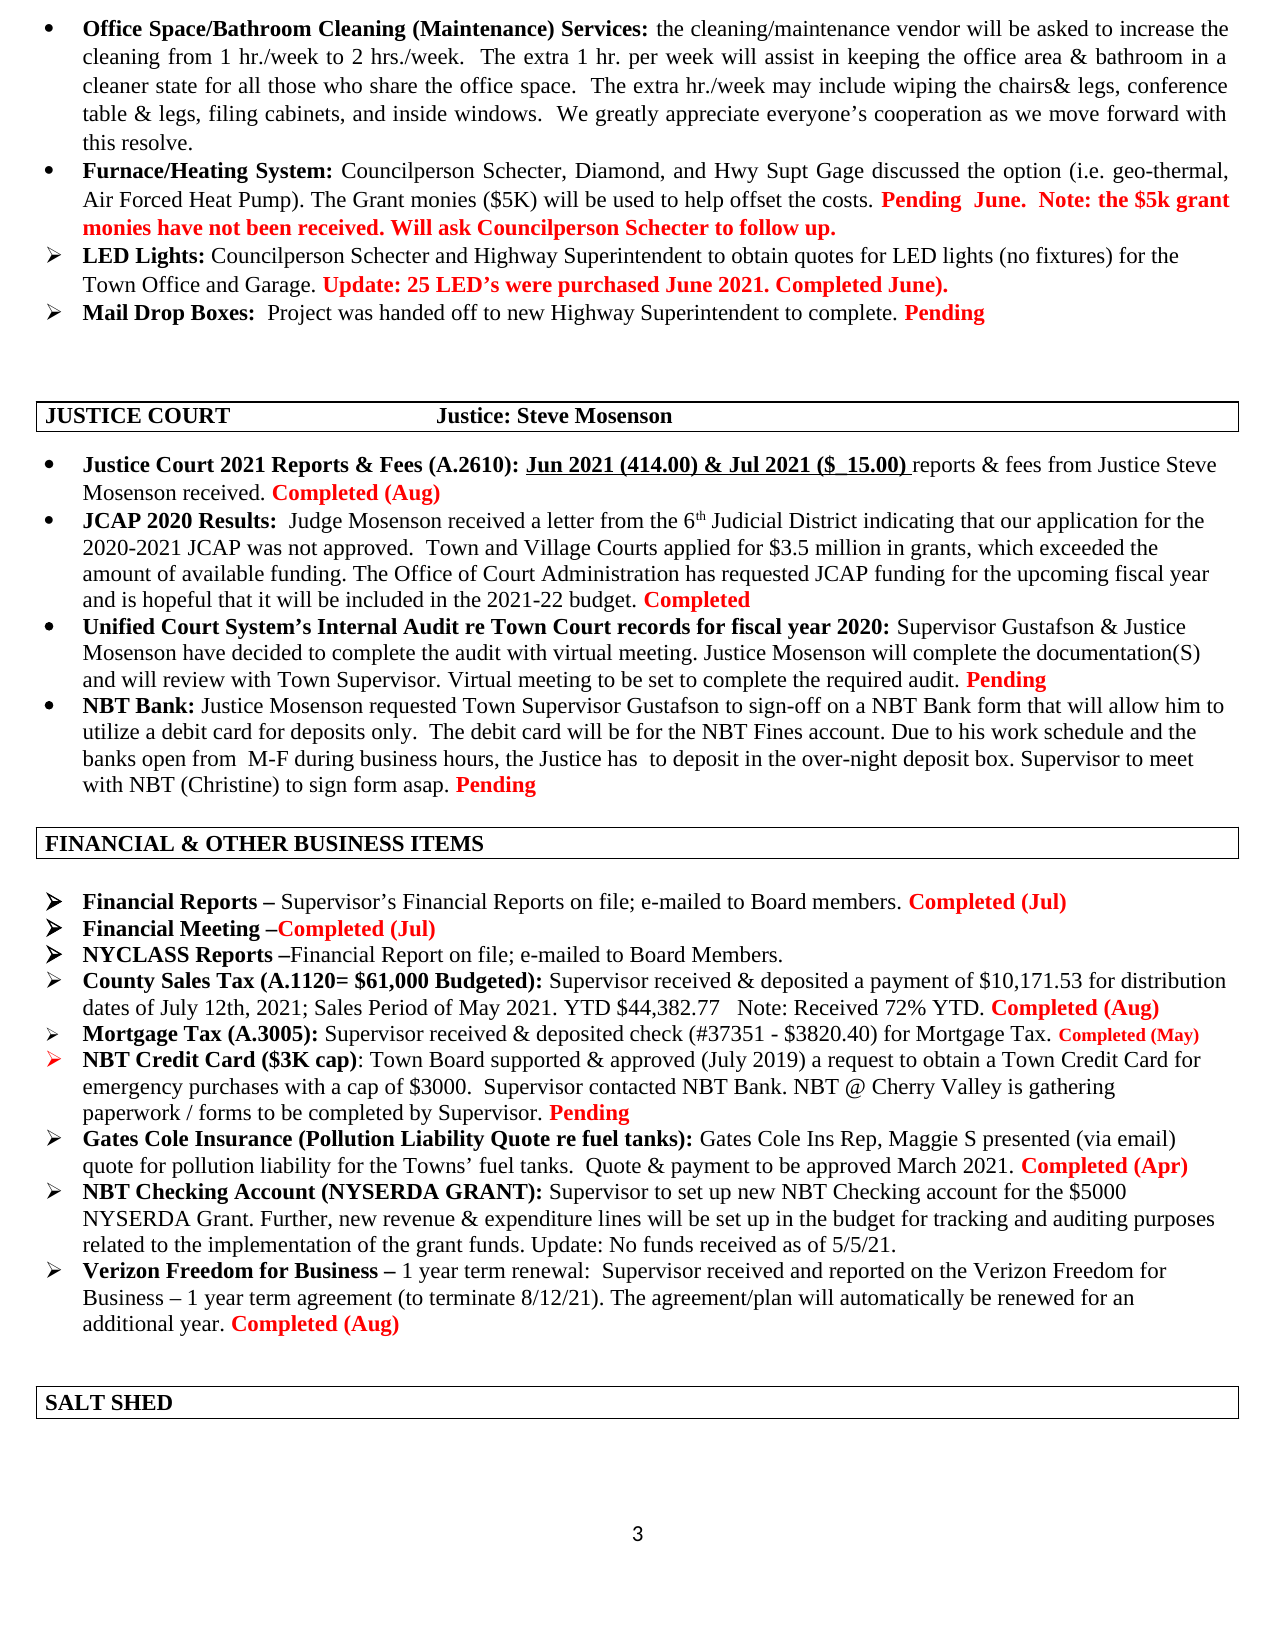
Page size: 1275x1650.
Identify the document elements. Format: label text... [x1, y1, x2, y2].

list Justice Court 2021 Reports & Fees (A.2610): Jun 2021 (414.00) & Jul 2021 ($_15.00) reports & fees from Justice Steve Mosenson received. Completed (Aug) [45, 451, 1230, 505]
list Mail Drop Boxes: Project was handed off to new Highway Superintendent to complete. Pending [45, 299, 1230, 326]
list Furnace/Heating System: Councilperson Schecter, Diamond, and Hwy Supt Gage discussed the option (i.e. geo-thermal, Air Forced Heat Pump). The Grant monies ($5K) will be used to help offset the costs. Pending June. Note: the $5k grant monies have not been received. Will ask Councilperson Schecter to follow up. [45, 157, 1230, 240]
text FINANCIAL & OTHER BUSINESS ITEMS [37, 828, 1238, 858]
text SALT SHED [37, 1387, 1238, 1418]
list JCAP 2020 Results: Judge Mosenson received a letter from the 6th Judicial District indicating that our application for the 2020-2021 JCAP was not approved. Town and Village Courts applied for $3.5 million in grants, which exceeded the amount of available funding. The Office of Court Administration has requested JCAP funding for the upcoming fiscal year and is hopeful that it will be included in the 2021-22 budget. Completed [45, 507, 1230, 613]
list Financial Reports – Supervisor’s Financial Reports on file; e-mailed to Board members. Completed (Jul) [45, 888, 1230, 915]
list LED Lights: Councilperson Schecter and Highway Superintendent to obtain quotes for LED lights (no fixtures) for the Town Office and Garage. Update: 25 LED’s were purchased June 2021. Completed June). [45, 242, 1230, 297]
list Gates Cole Insurance (Pollution Liability Quote re fuel tanks): Gates Cole Ins Rep, Maggie S presented (via email) quote for pollution liability for the Towns’ fuel tanks. Quote & payment to be approved March 2021. Completed (Apr) [45, 1126, 1230, 1178]
list NBT Bank: Justice Mosenson requested Town Supervisor Gustafson to sign-off on a NBT Bank form that will allow him to utilize a debit card for deposits only. The debit card will be for the NBT Fines account. Due to his work schedule and the banks open from M-F during business hours, the Justice has to deposit in the over-night deposit box. Supervisor to meet with NBT (Christine) to sign form asap. Pending [45, 692, 1230, 797]
list Mortgage Tax (A.3005): Supervisor received & deposited check (#37351 - $3820.40) for Mortgage Tax. Completed (May) [45, 1020, 1230, 1046]
text JUSTICE COURT Justice: Steve Mosenson [37, 403, 1238, 431]
list County Sales Tax (A.1120= $61,000 Budgeted): Supervisor received & deposited a payment of $10,171.53 for distribution dates of July 12th, 2021; Sales Period of May 2021. YTD $44,382.77 Note: Received 72% YTD. Completed (Aug) [45, 967, 1230, 1020]
list Office Space/Bathroom Cleaning (Maintenance) Services: the cleaning/maintenance vendor will be asked to increase the cleaning from 1 hr./week to 2 hrs./week. The extra 1 hr. per week will assist in keeping the office area & bathroom in a cleaner state for all those who share the office space. The extra hr./week may include wiping the chairs& legs, conference table & legs, filing cabinets, and inside windows. We greatly appreciate everyone’s cooperation as we move forward with this resolve. [45, 15, 1230, 155]
list Verizon Freedom for Business – 1 year term renewal: Supervisor received and reported on the Verizon Freedom for Business – 1 year term agreement (to terminate 8/12/21). The agreement/plan will automatically be renewed for an additional year. Completed (Aug) [45, 1257, 1230, 1336]
list NYCLASS Reports –Financial Report on file; e-mailed to Board Members. [45, 941, 1230, 967]
list Unified Court System’s Internal Audit re Town Court records for fiscal year 2020: Supervisor Gustafson & Justice Mosenson have decided to complete the audit with virtual meeting. Justice Mosenson will complete the documentation(S) and will review with Town Supervisor. Virtual meeting to be set to complete the required audit. Pending [45, 613, 1230, 692]
list Financial Meeting –Completed (Jul) [45, 915, 1230, 941]
list NBT Credit Card ($3K cap): Town Board supported & approved (July 2019) a request to obtain a Town Credit Card for emergency purchases with a cap of $3000. Supervisor contacted NBT Bank. NBT @ Cherry Valley is gathering paperwork / forms to be completed by Supervisor. Pending [45, 1046, 1230, 1126]
list NBT Checking Account (NYSERDA GRANT): Supervisor to set up new NBT Checking account for the $5000 NYSERDA Grant. Further, new revenue & expenditure lines will be set up in the budget for tracking and auditing purposes related to the implementation of the grant funds. Update: No funds received as of 5/5/21. [45, 1178, 1230, 1257]
